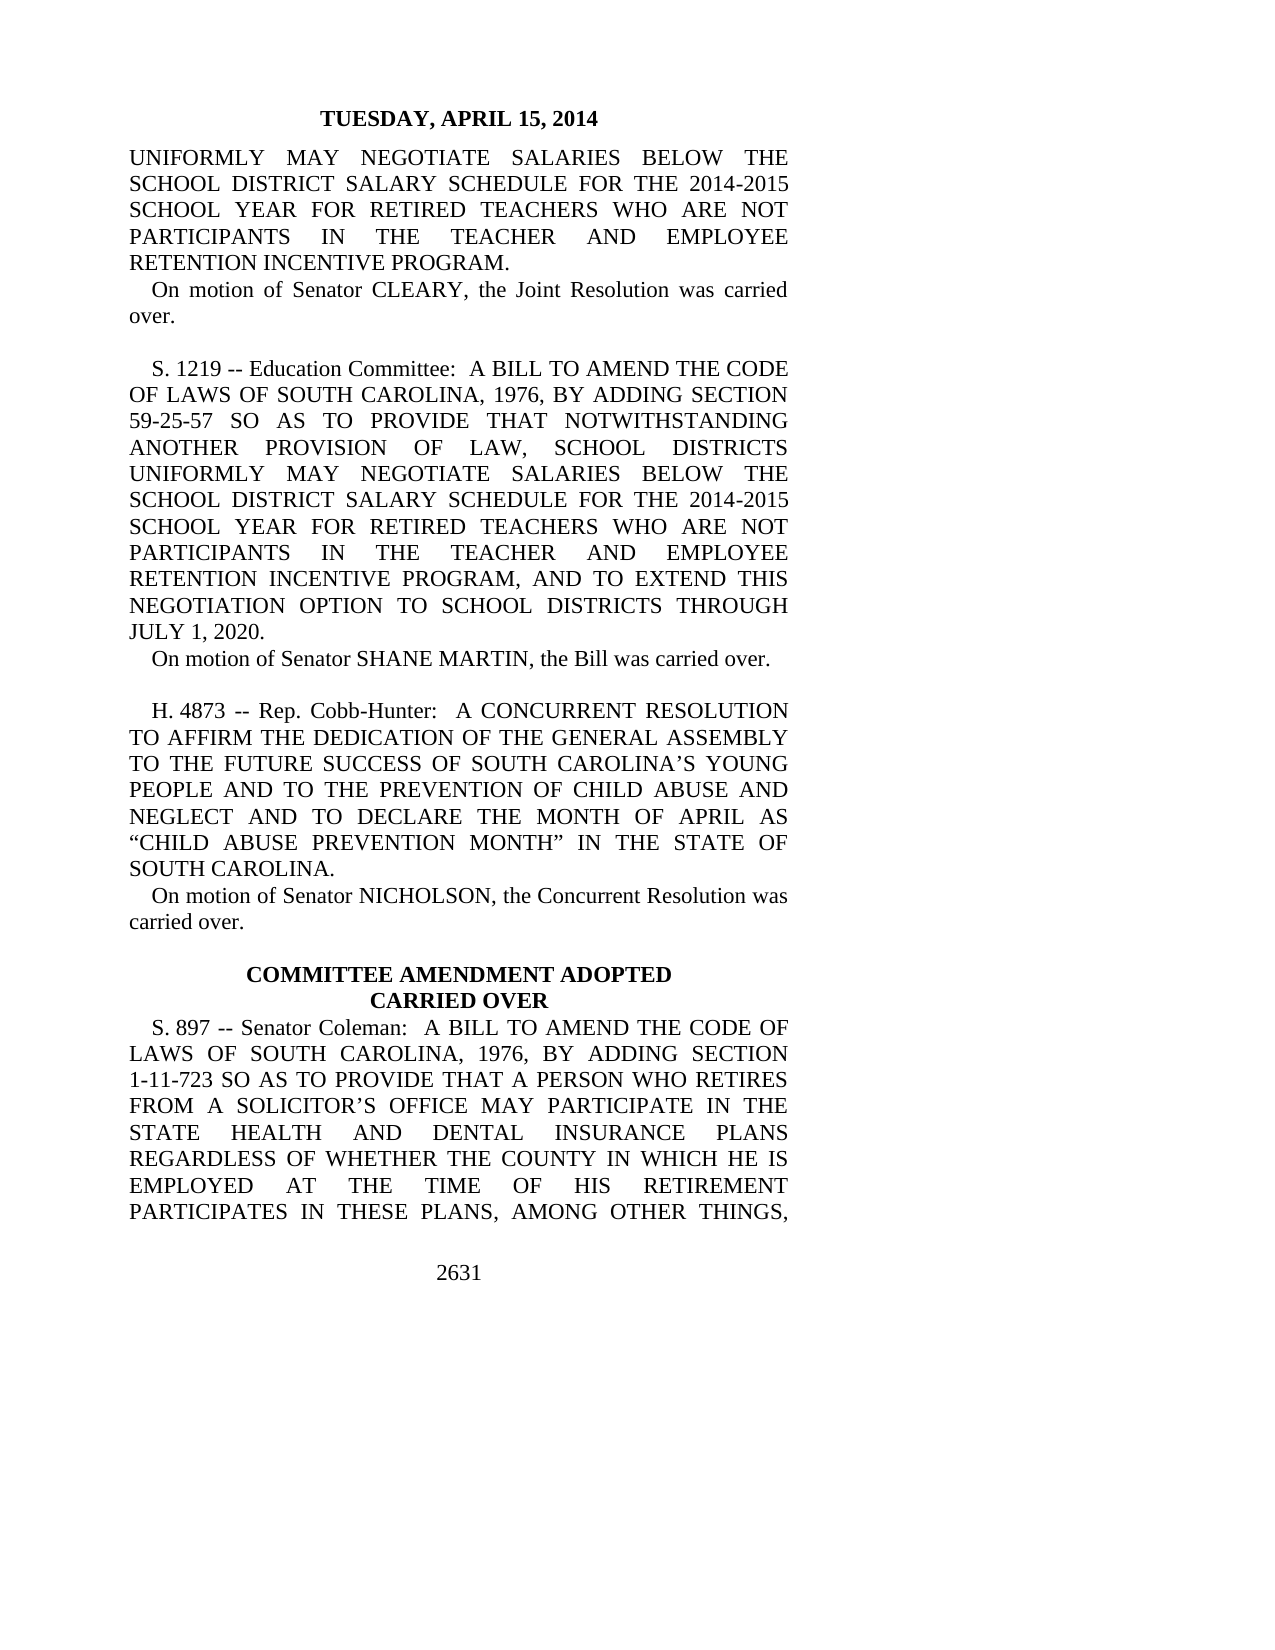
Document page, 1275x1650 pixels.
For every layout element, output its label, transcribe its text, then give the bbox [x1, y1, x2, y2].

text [129, 144, 789, 276]
text COMMITTEE AMENDMENT ADOPTED [129, 961, 789, 987]
text H. 4873 -- Rep. Cobb-Hunter: A CONCURRENT RESOLUTION TO AFFIRM THE DEDICATION OF THE GENERAL ASSEMBLY TO THE FUTURE SUCCESS OF SOUTH CAROLINA’S YOUNG PEOPLE AND TO THE PREVENTION OF CHILD ABUSE AND NEGLECT AND TO DECLARE THE MONTH OF APRIL AS “CHILD ABUSE PREVENTION MONTH” IN THE STATE OF SOUTH CAROLINA. [129, 697, 789, 882]
text S. 1219 -- Education Committee: A BILL TO AMEND THE CODE OF LAWS OF SOUTH CAROLINA, 1976, BY ADDING SECTION 59-25-57 SO AS TO PROVIDE THAT NOTWITHSTANDING ANOTHER PROVISION OF LAW, SCHOOL DISTRICTS UNIFORMLY MAY NEGOTIATE SALARIES BELOW THE SCHOOL DISTRICT SALARY SCHEDULE FOR THE 2014-2015 SCHOOL YEAR FOR RETIRED TEACHERS WHO ARE NOT PARTICIPANTS IN THE TEACHER AND EMPLOYEE RETENTION INCENTIVE PROGRAM, AND TO EXTEND THIS NEGOTIATION OPTION TO SCHOOL DISTRICTS THROUGH JULY 1, 2020. [129, 355, 789, 644]
text On motion of Senator CLEARY, the Joint Resolution was carried over. [129, 276, 789, 328]
text On motion of Senator NICHOLSON, the Concurrent Resolution was carried over. [129, 882, 789, 934]
text On motion of Senator SHANE MARTIN, the Bill was carried over. [129, 644, 789, 671]
text CARRIED OVER [129, 987, 789, 1013]
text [129, 1013, 789, 1224]
